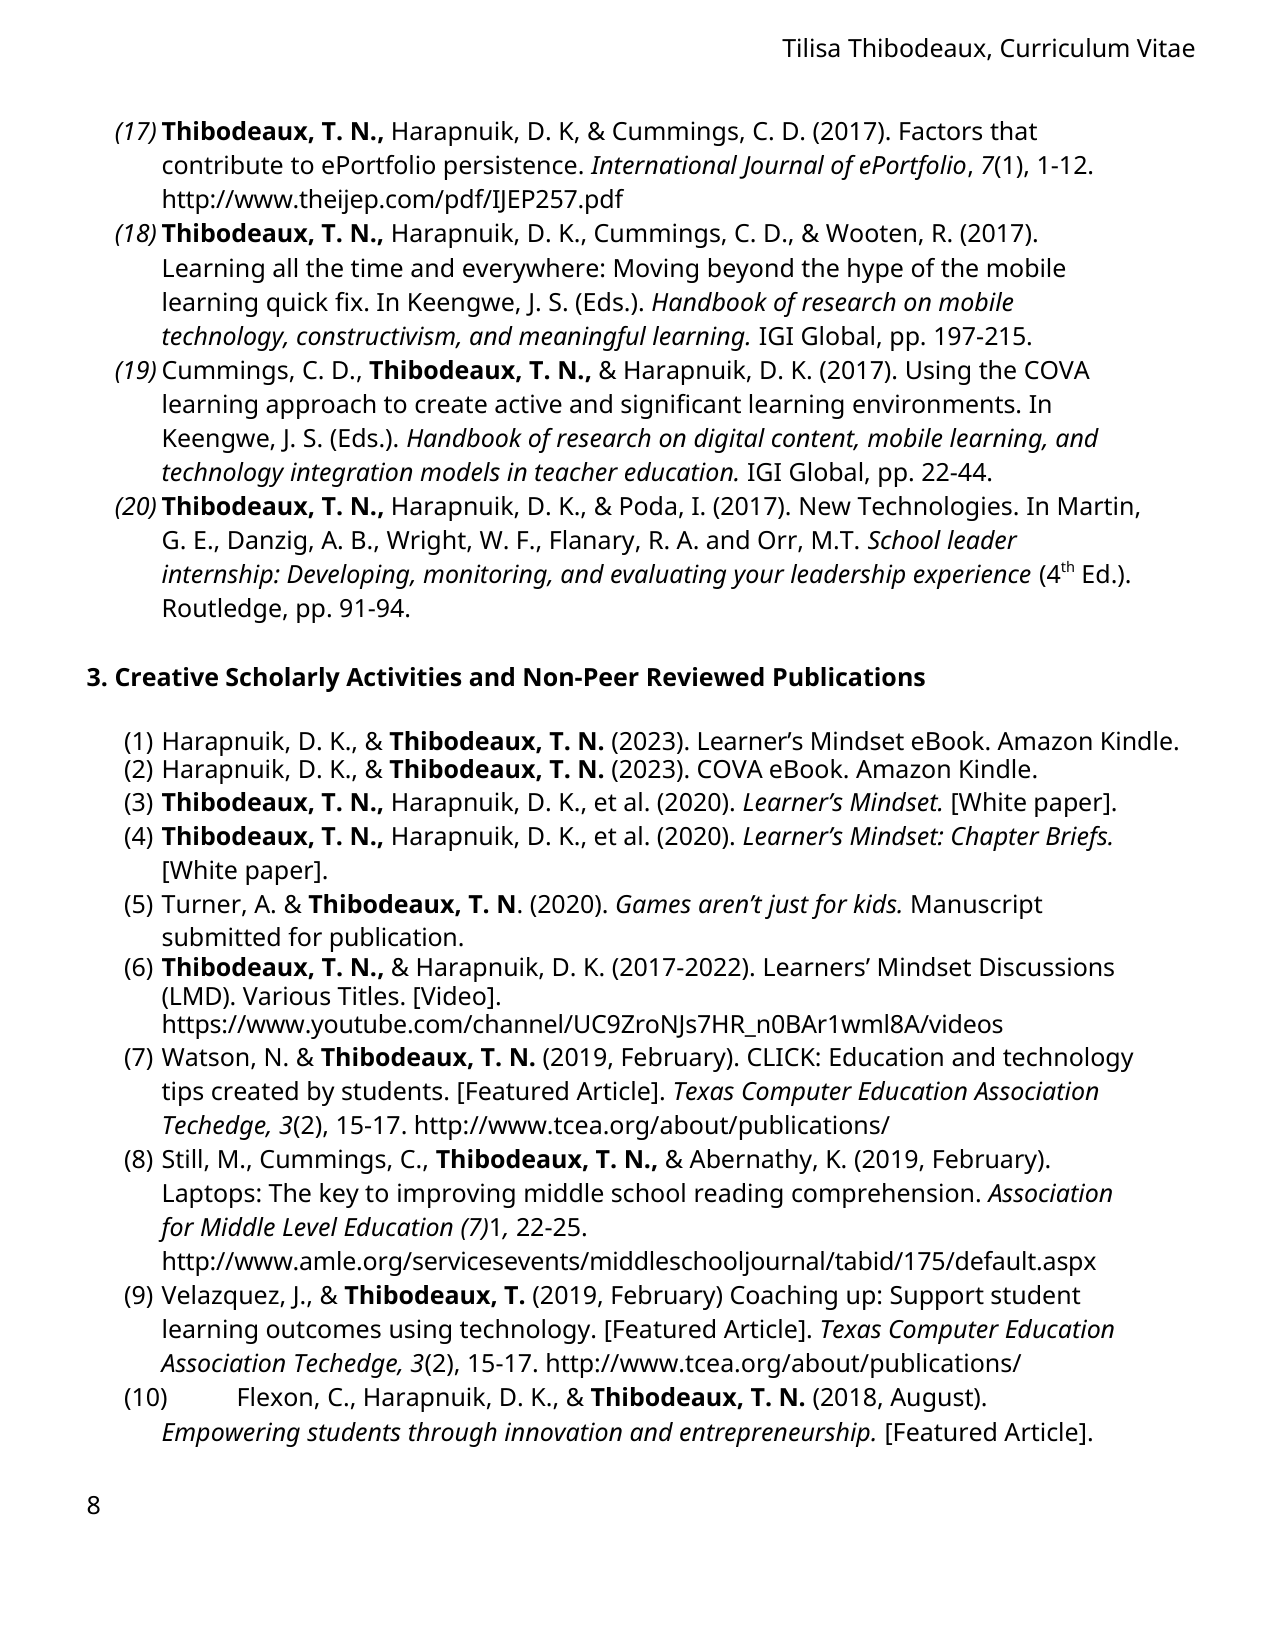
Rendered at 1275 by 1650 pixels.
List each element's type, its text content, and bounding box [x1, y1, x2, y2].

list Velazquez, J., & Thibodeaux, T. (2019, February) Coaching up: Support student learning outcomes using technology. [Featured Article]. Texas Computer Education Association Techedge, 3(2), 15-17. http://www.tcea.org/about/publications/ [124, 1278, 1124, 1380]
list Harapnuik, D. K., & Thibodeaux, T. N. (2023). COVA eBook. Amazon Kindle. [124, 756, 1196, 784]
list Watson, N. & Thibodeaux, T. N. (2019, February). CLICK: Education and technology tips created by students. [Featured Article]. Texas Computer Education Association Techedge, 3(2), 15-17. http://www.tcea.org/about/publications/ [124, 1039, 1144, 1142]
list Thibodeaux, T. N., Harapnuik, D. K., & Poda, I. (2017). New Technologies. In Martin, G. E., Danzig, A. B., Wright, W. F., Flanary, R. A. and Orr, M.T. School leader internship: Developing, monitoring, and evaluating your leadership experience (4th Ed.). Routledge, pp. 91-94. [114, 489, 1144, 625]
list Thibodeaux, T. N., Harapnuik, D. K., Cummings, C. D., & Wooten, R. (2017). Learning all the time and everywhere: Moving beyond the hype of the mobile learning quick fix. In Keengwe, J. S. (Eds.). Handbook of research on mobile technology, constructivism, and meaningful learning. IGI Global, pp. 197-215. [114, 216, 1144, 352]
list Thibodeaux, T. N., Harapnuik, D. K., et al. (2020). Learner’s Mindset: Chapter Briefs. [White paper]. [124, 818, 1196, 886]
list Thibodeaux, T. N., Harapnuik, D. K, & Cummings, C. D. (2017). Factors that contribute to ePortfolio persistence. International Journal of ePortfolio, 7(1), 1-12. http://www.theijep.com/pdf/IJEP257.pdf [114, 114, 1150, 216]
list Still, M., Cummings, C., Thibodeaux, T. N., & Abernathy, K. (2019, February). Laptops: The key to improving middle school reading comprehension. Association for Middle Level Education (7)1, 22-25. http://www.amle.org/servicesevents/middleschooljournal/tabid/175/default.aspx [124, 1142, 1142, 1278]
list Thibodeaux, T. N., & Harapnuik, D. K. (2017-2022). Learners’ Mindset Discussions (LMD). Various Titles. [Video]. https://www.youtube.com/channel/UC9ZroNJs7HR_n0BAr1wml8A/videos [124, 953, 1196, 1039]
list Harapnuik, D. K., & Thibodeaux, T. N. (2023). Learner’s Mindset eBook. Amazon Kindle. [124, 728, 1196, 756]
list Thibodeaux, T. N., Harapnuik, D. K., et al. (2020). Learner’s Mindset. [White paper]. [124, 784, 1196, 818]
list Cummings, C. D., Thibodeaux, T. N., & Harapnuik, D. K. (2017). Using the COVA learning approach to create active and significant learning environments. In Keengwe, J. S. (Eds.). Handbook of research on digital content, mobile learning, and technology integration models in teacher education. IGI Global, pp. 22-44. [114, 352, 1144, 489]
list Turner, A. & Thibodeaux, T. N. (2020). Games aren’t just for kids. Manuscript submitted for publication. [124, 887, 1124, 953]
text 3. Creative Scholarly Activities and Non-Peer Reviewed Publications [86, 659, 1196, 693]
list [124, 1380, 1124, 1448]
